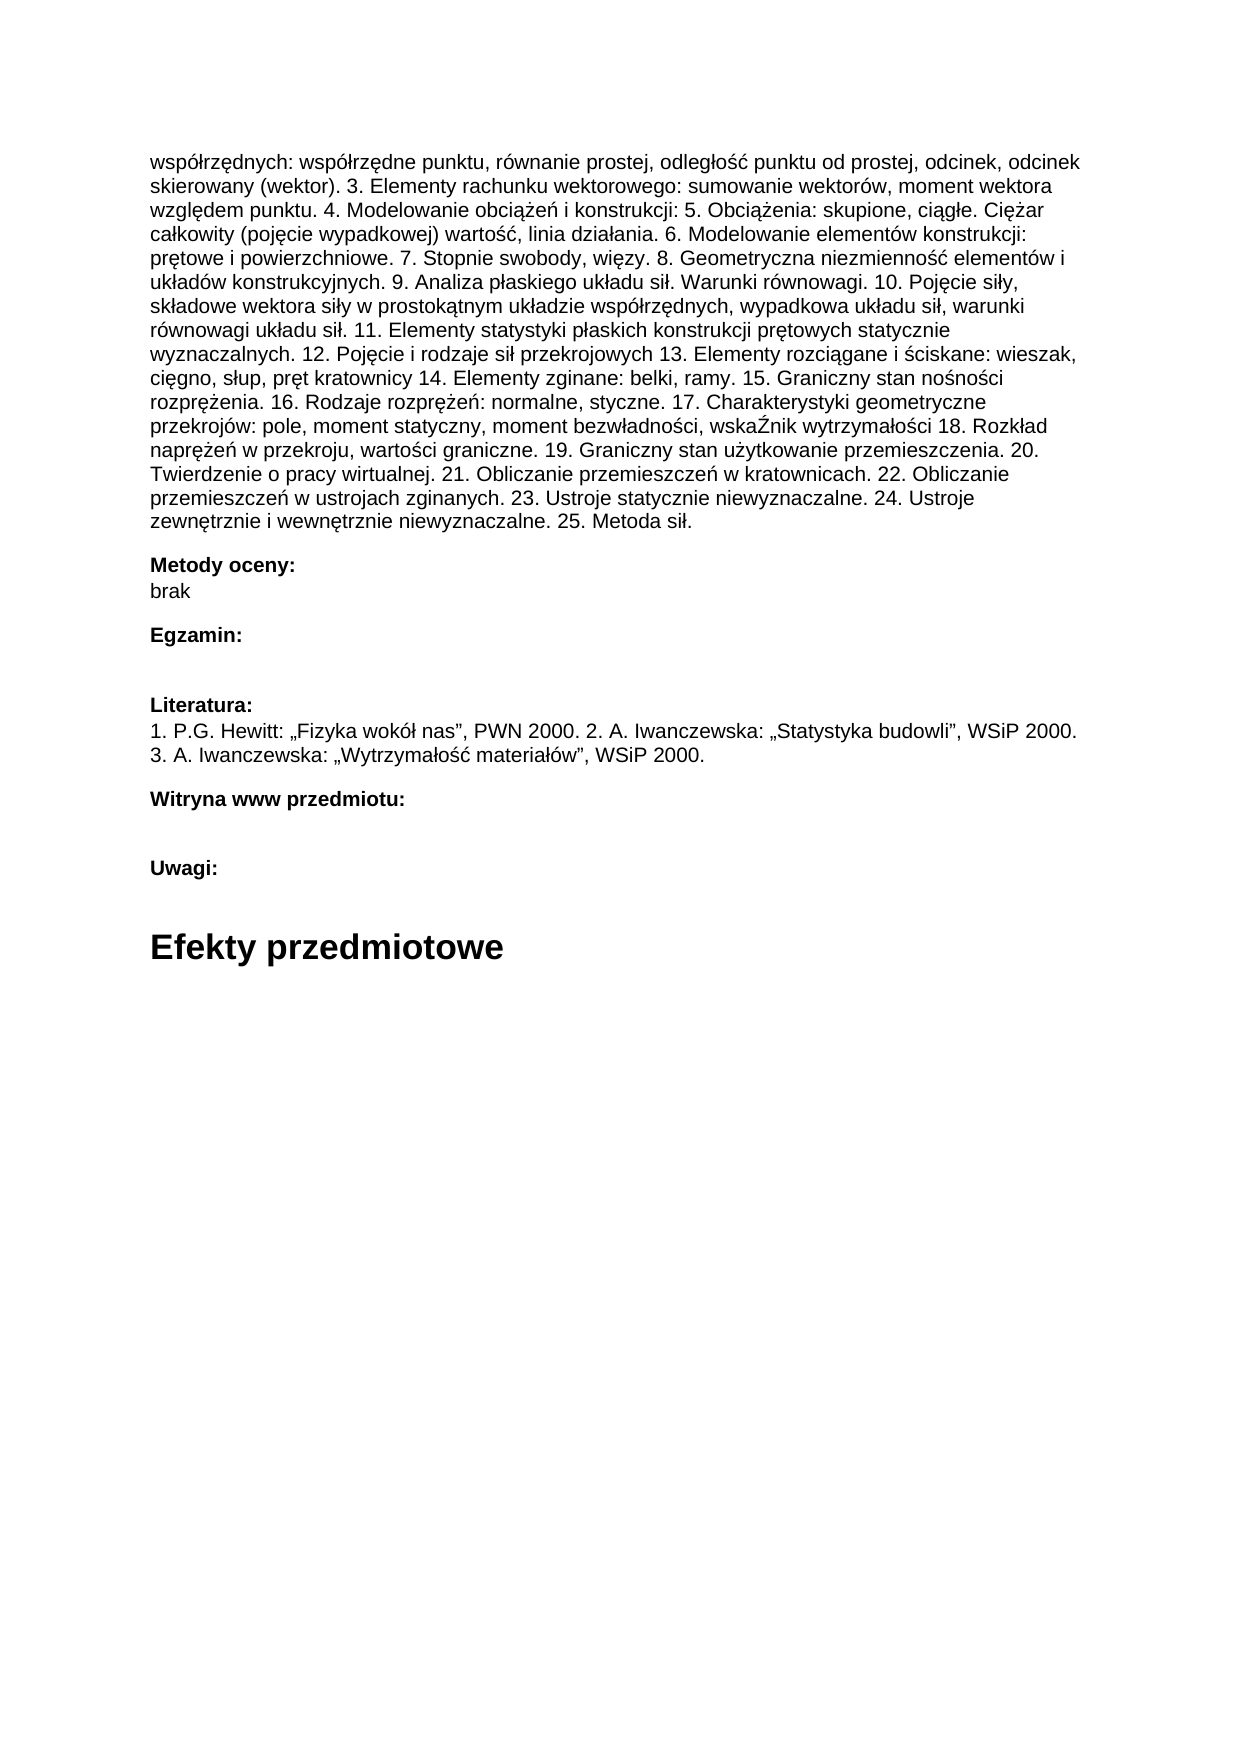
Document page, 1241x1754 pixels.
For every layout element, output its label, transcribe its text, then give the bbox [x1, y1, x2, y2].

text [150, 150, 1090, 533]
text Metody oceny: [150, 553, 1090, 577]
text Egzamin: [150, 623, 1090, 647]
text Uwagi: [150, 856, 1090, 880]
text Witryna www przedmiotu: [150, 786, 1090, 810]
subtitle Efekty przedmiotowe [150, 926, 1090, 967]
text Literatura: [150, 693, 1090, 717]
text brak [150, 579, 1090, 603]
text 1. P.G. Hewitt: „Fizyka wokół nas”, PWN 2000. 2. A. Iwanczewska: „Statystyka budowli”, WSiP 2000. 3. A. Iwanczewska: „Wytrzymałość materiałów”, WSiP 2000. [150, 719, 1090, 767]
